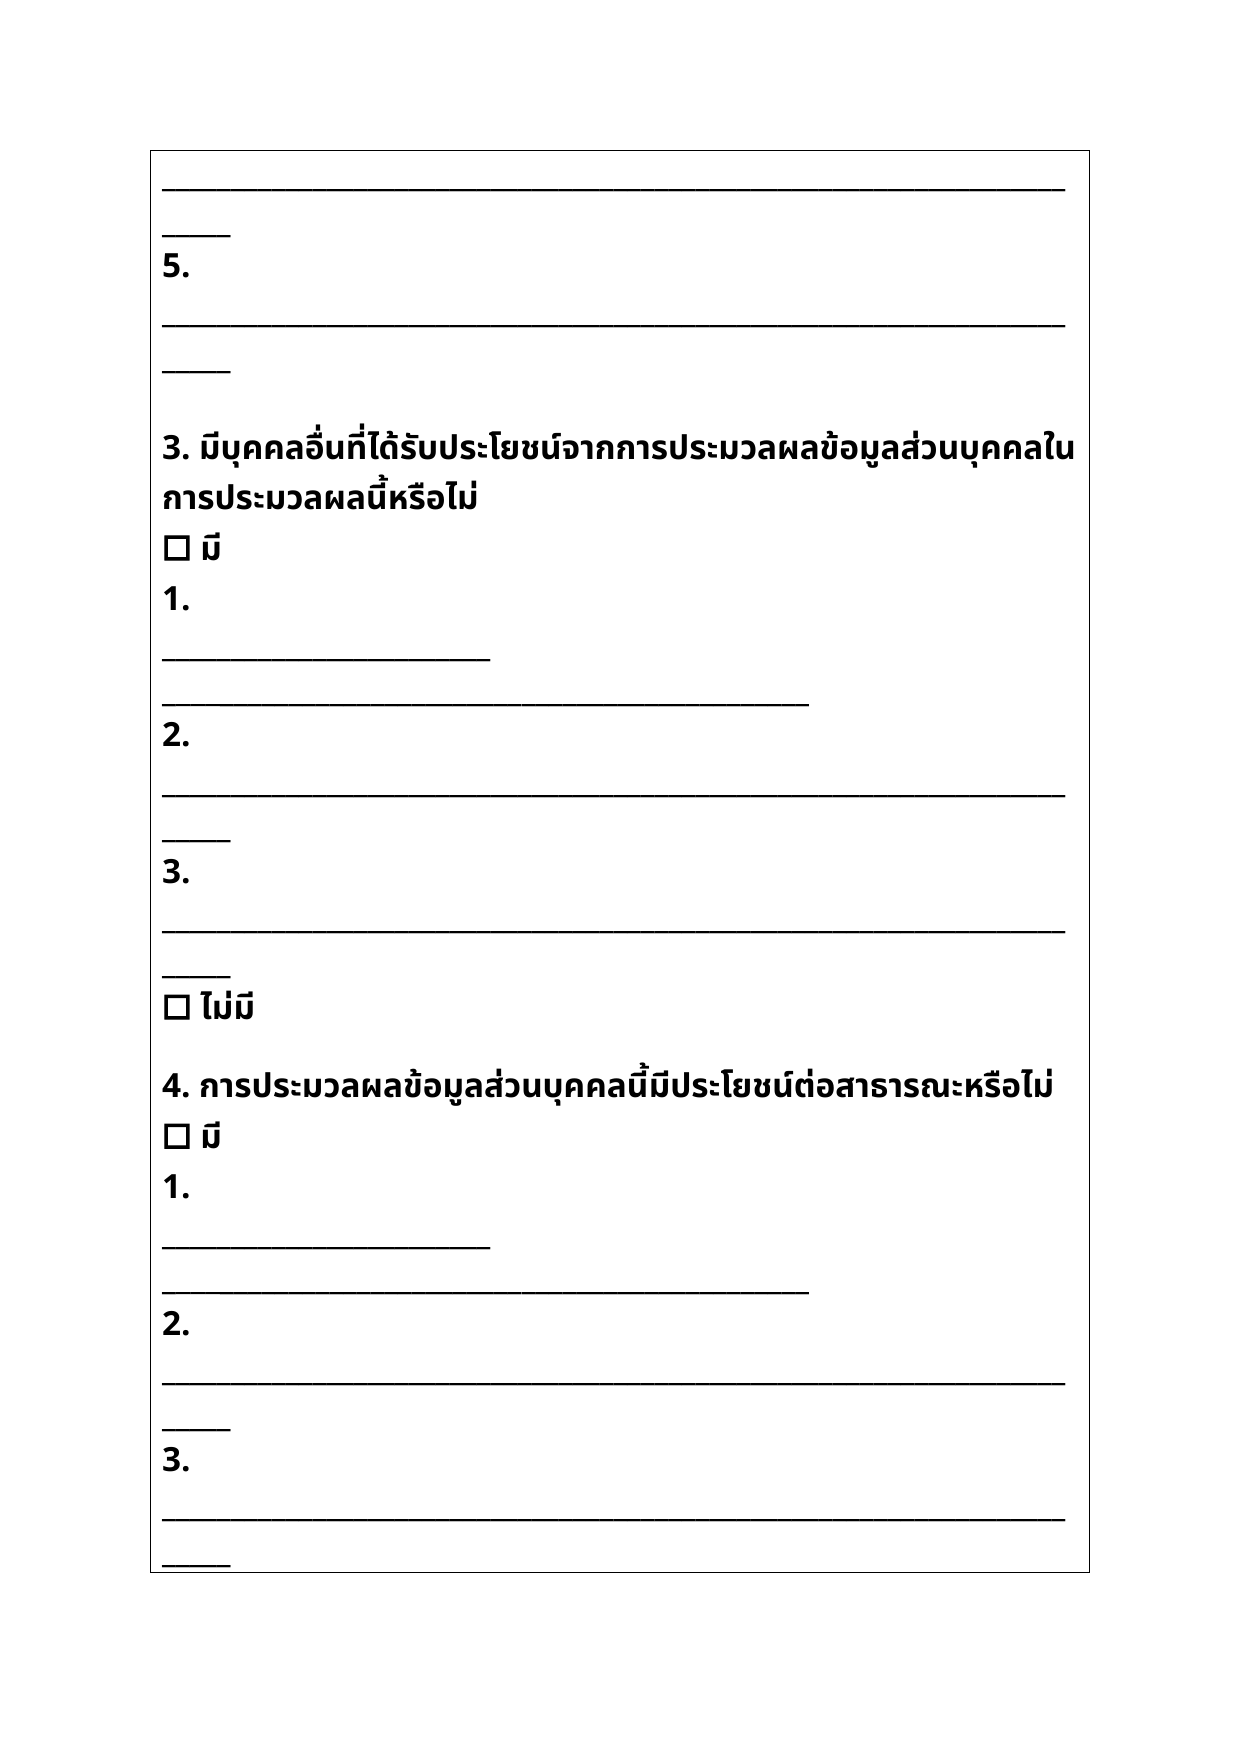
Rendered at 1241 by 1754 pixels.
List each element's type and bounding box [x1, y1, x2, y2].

table_cell [151, 151, 1089, 1572]
